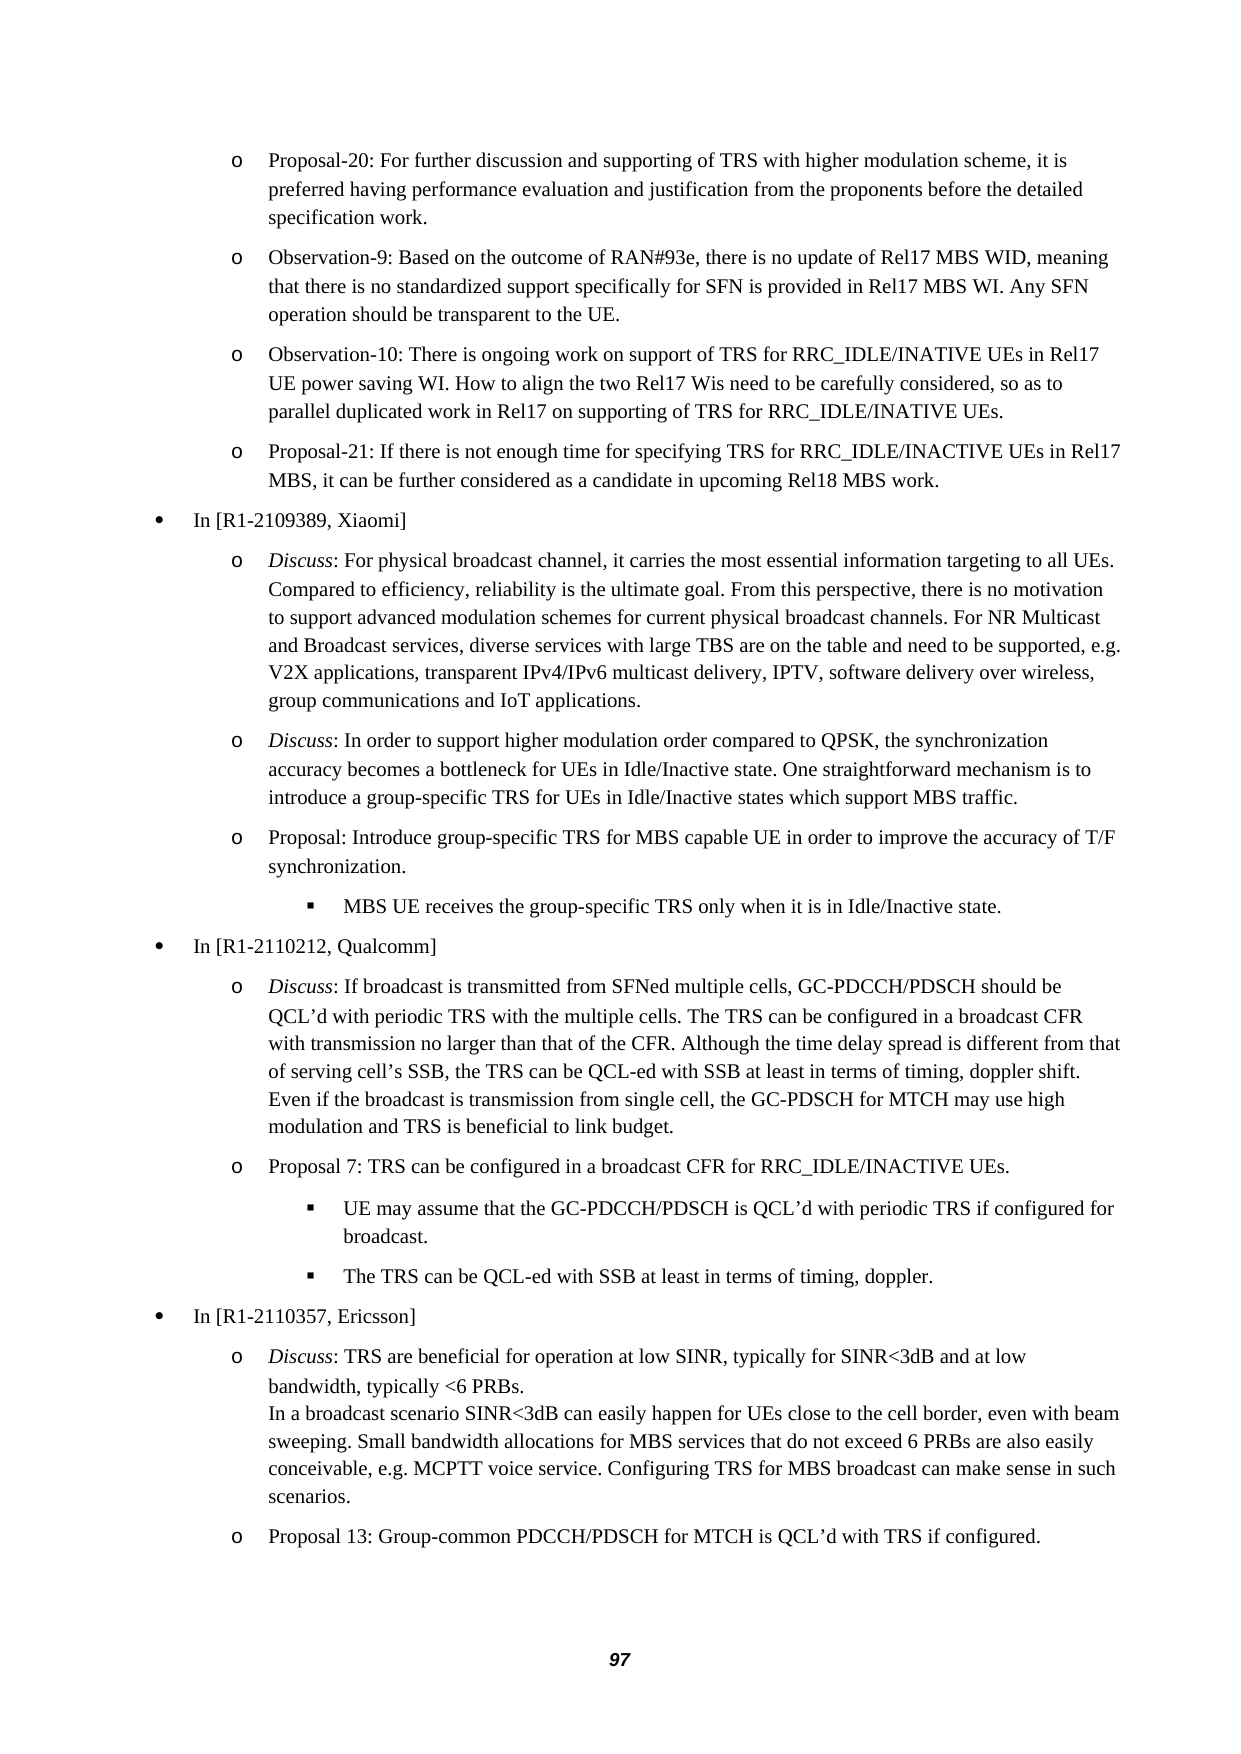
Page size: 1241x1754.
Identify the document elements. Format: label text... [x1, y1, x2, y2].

list Discuss: In order to support higher modulation order compared to QPSK, the synchronization accuracy becomes a bottleneck for UEs in Idle/Inactive state. One straightforward mechanism is to introduce a group-specific TRS for UEs in Idle/Inactive states which support MBS traffic. [231, 728, 1122, 809]
list Discuss: If broadcast is transmitted from SFNed multiple cells, GC-PDCCH/PDSCH should be QCL’d with periodic TRS with the multiple cells. The TRS can be configured in a broadcast CFR with transmission no larger than that of the CFR. Although the time delay spread is different from that of serving cell’s SSB, the TRS can be QCL-ed with SSB at least in terms of timing, doppler shift. Even if the broadcast is transmission from single cell, the GC-PDSCH for MTCH may use high modulation and TRS is beneficial to link budget. [231, 974, 1122, 1138]
list Discuss: For physical broadcast channel, it carries the most essential information targeting to all UEs. Compared to efficiency, reliability is the ultimate goal. From this perspective, there is no motivation to support advanced modulation schemes for current physical broadcast channels. For NR Multicast and Broadcast services, diverse services with large TBS are on the table and need to be supported, e.g. V2X applications, transparent IPv4/IPv6 multicast delivery, IPTV, software delivery over wireless, group communications and IoT applications. [231, 548, 1122, 712]
list Proposal 13: Group-common PDCCH/PDSCH for MTCH is QCL’d with TRS if configured. [231, 1524, 1122, 1550]
list Observation-10: There is ongoing work on support of TRS for RRC_IDLE/INATIVE UEs in Rel17 UE power saving WI. How to align the two Rel17 Wis need to be carefully considered, so as to parallel duplicated work in Rel17 on supporting of TRS for RRC_IDLE/INATIVE UEs. [231, 342, 1122, 423]
list UE may assume that the GC-PDCCH/PDSCH is QCL’d with periodic TRS if configured for broadcast. [306, 1196, 1122, 1248]
list Discuss: TRS are beneficial for operation at low SINR, typically for SINR<3dB and at low bandwidth, typically <6 PRBs. In a broadcast scenario SINR<3dB can easily happen for UEs close to the cell border, even with beam sweeping. Small bandwidth allocations for MBS services that do not exceed 6 PRBs are also easily conceivable, e.g. MCPTT voice service. Configuring TRS for MBS broadcast can make sense in such scenarios. [231, 1344, 1122, 1508]
list Proposal-20: For further discussion and supporting of TRS with higher modulation scheme, it is preferred having performance evaluation and justification from the proponents before the detailed specification work. [231, 148, 1122, 229]
list Proposal-21: If there is not enough time for specifying TRS for RRC_IDLE/INACTIVE UEs in Rel17 MBS, it can be further considered as a candidate in upcoming Rel18 MBS work. [231, 439, 1122, 492]
list In [R1-2110357, Ericsson] [156, 1304, 1122, 1328]
list In [R1-2109389, Xiaomi] [156, 508, 1122, 532]
list The TRS can be QCL-ed with SSB at least in terms of timing, doppler. [306, 1264, 1122, 1288]
list MBS UE receives the group-specific TRS only when it is in Idle/Inactive state. [306, 894, 1122, 918]
list Proposal 7: TRS can be configured in a broadcast CFR for RRC_IDLE/INACTIVE UEs. [231, 1154, 1122, 1180]
list In [R1-2110212, Qualcomm] [156, 934, 1122, 958]
list Observation-9: Based on the outcome of RAN#93e, there is no update of Rel17 MBS WID, meaning that there is no standardized support specifically for SFN is provided in Rel17 MBS WI. Any SFN operation should be transparent to the UE. [231, 245, 1122, 326]
list Proposal: Introduce group-specific TRS for MBS capable UE in order to improve the accuracy of T/F synchronization. [231, 825, 1122, 878]
